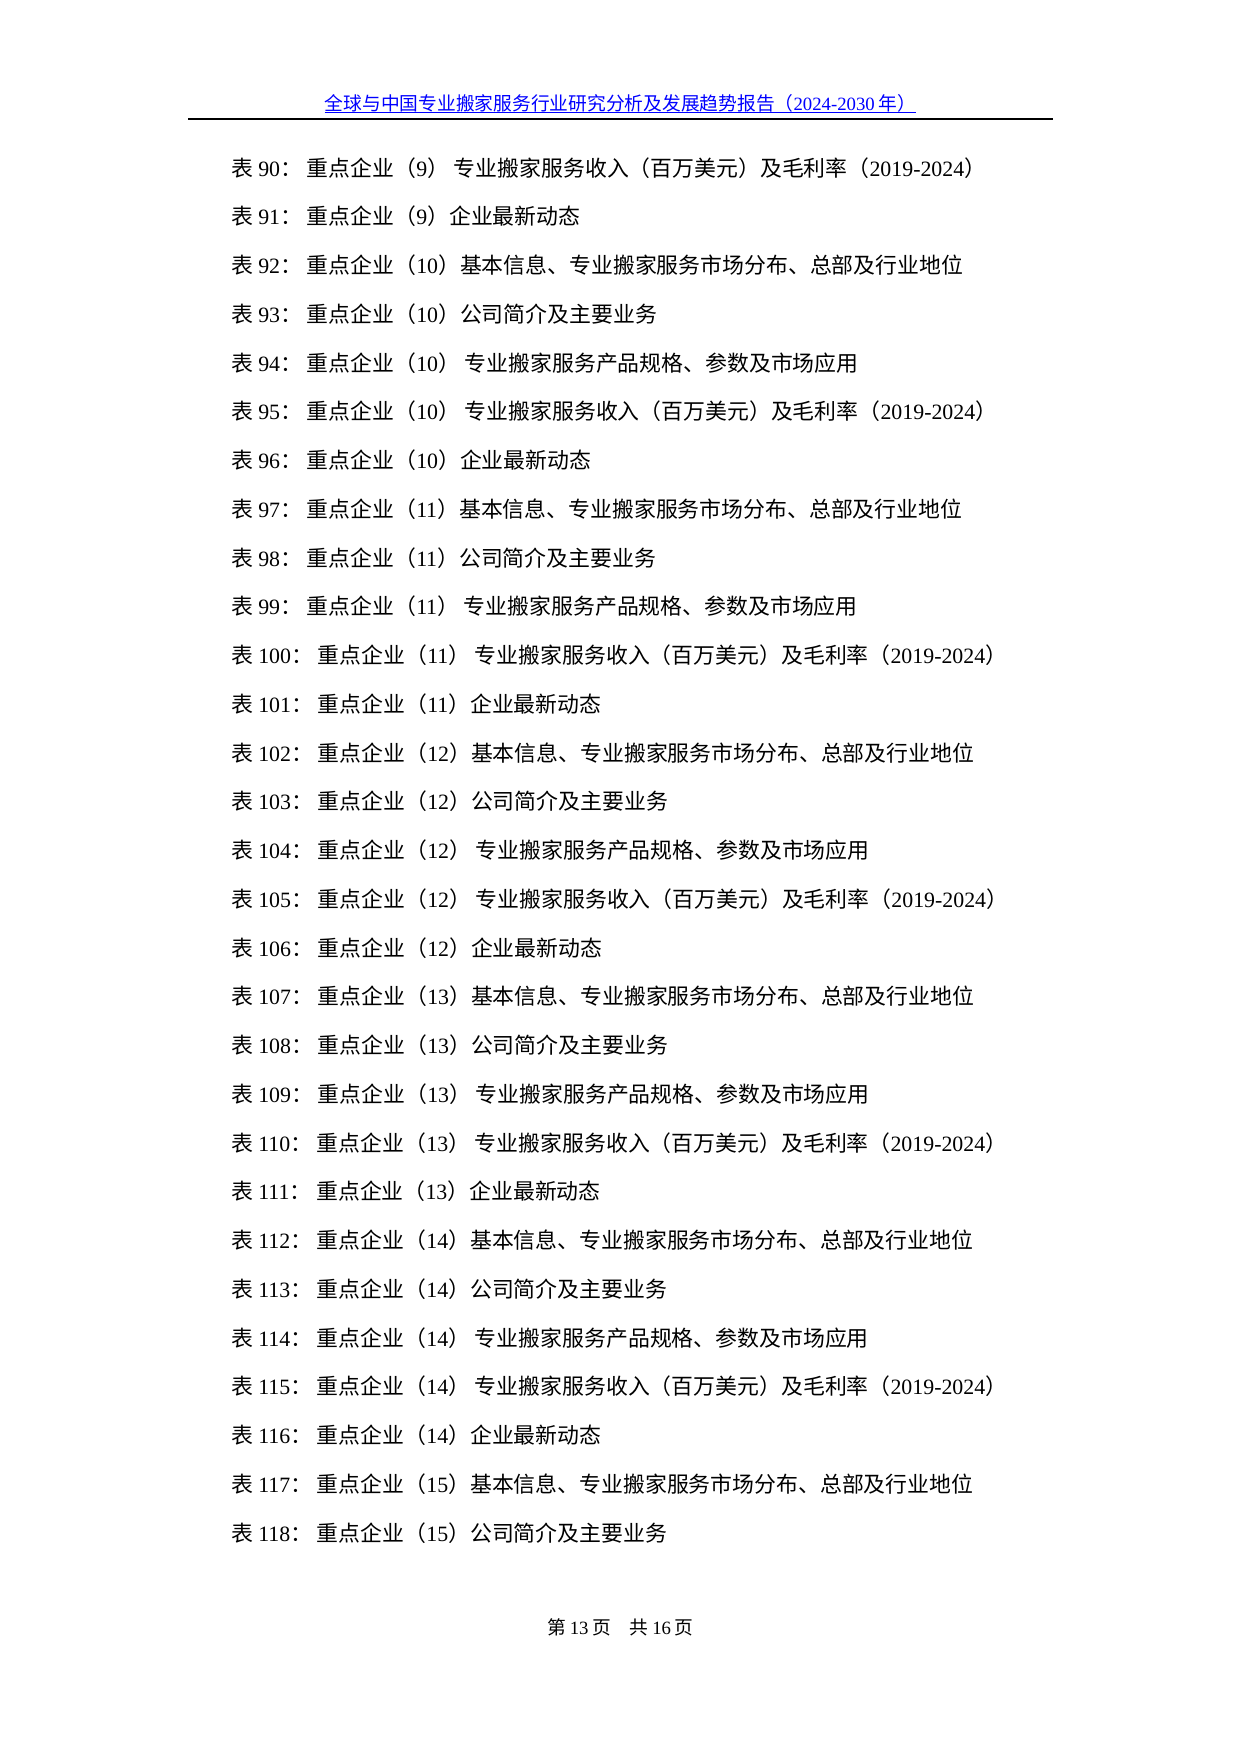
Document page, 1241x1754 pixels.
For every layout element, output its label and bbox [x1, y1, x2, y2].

text [187, 150, 1053, 1548]
